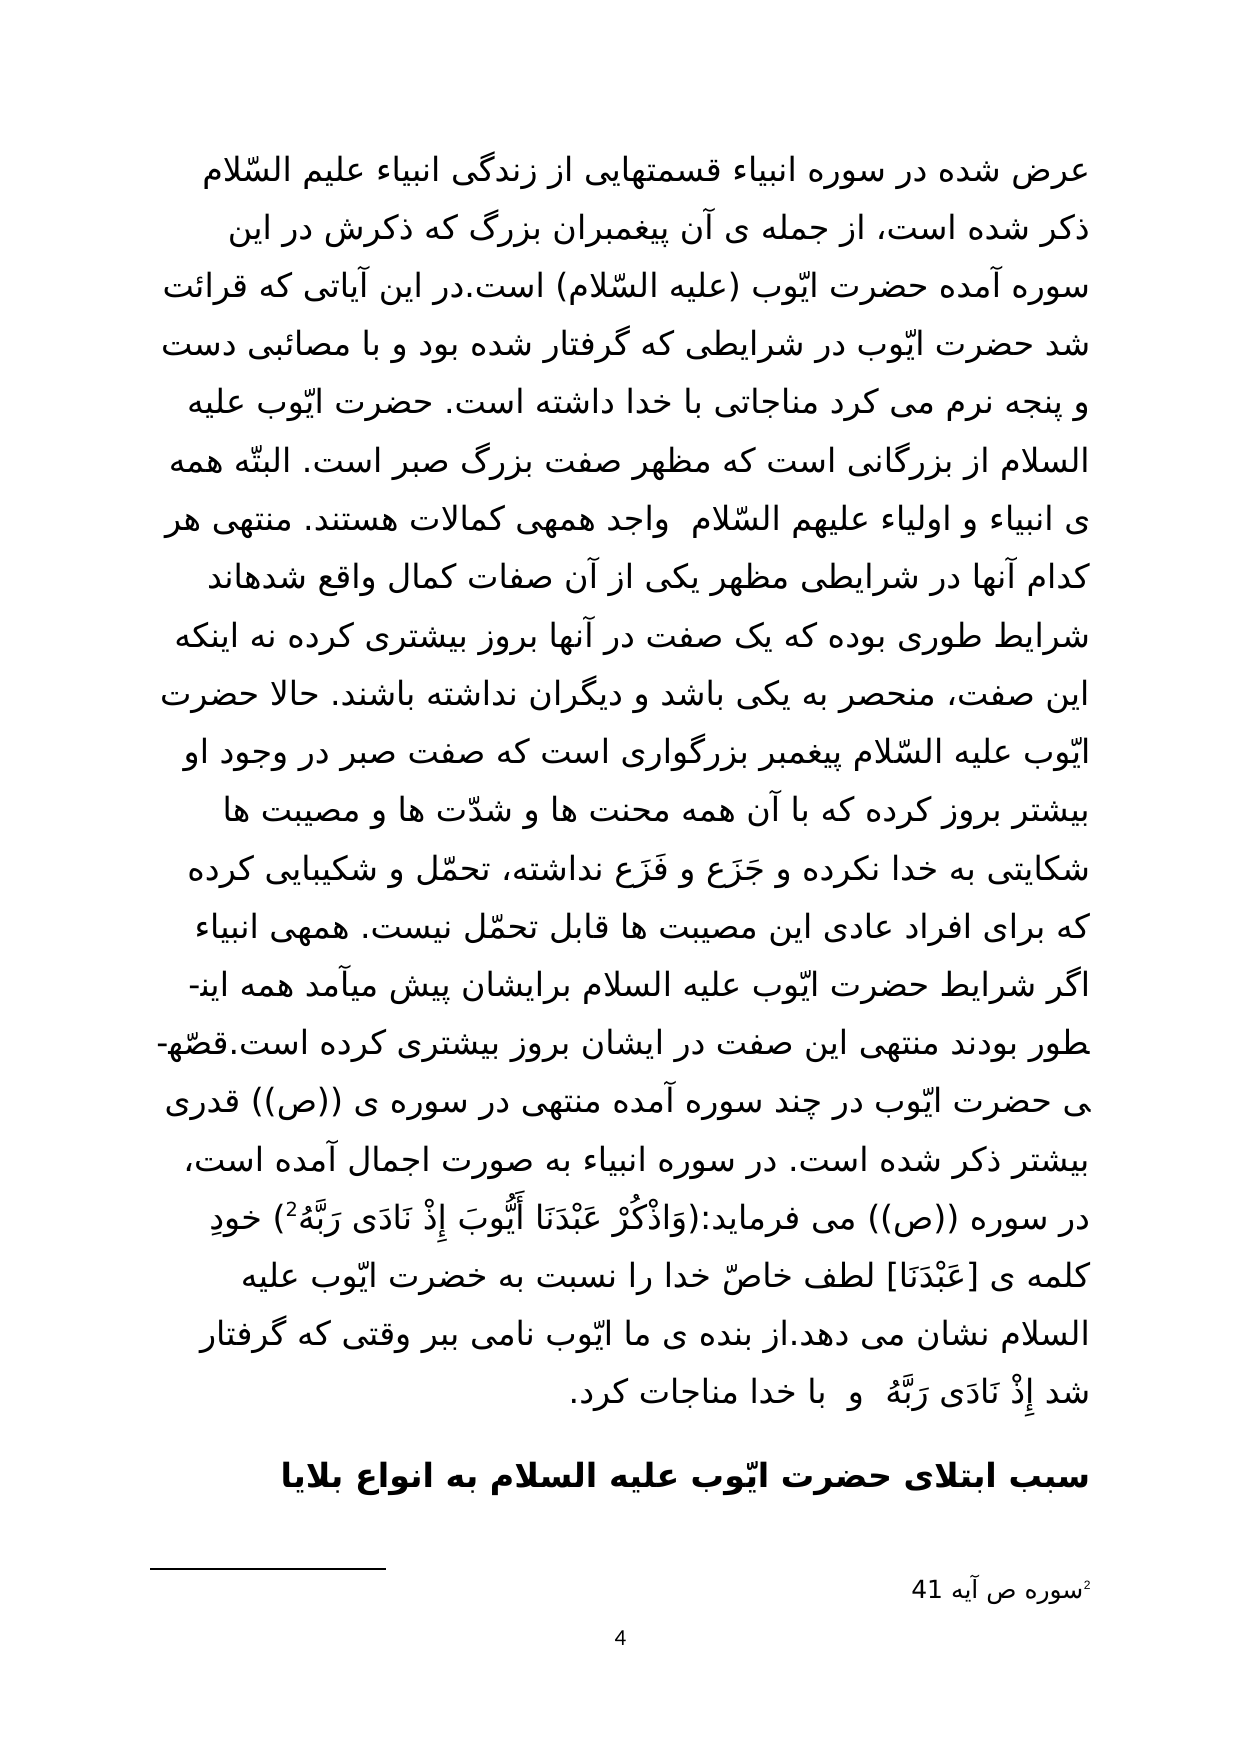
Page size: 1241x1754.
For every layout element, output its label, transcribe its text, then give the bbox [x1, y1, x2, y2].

text عرض شده در سوره انبیاء قسمتهایی از زندگی انبیاء علیم السّلام ذکر شده است، از جمله ی آن پیغمبران بزرگ که ذکرش در این سوره آمده حضرت ایّوب (علیه السّلام) است.در این آیاتی که قرائت شد حضرت ایّوب در شرایطی که گرفتار شده بود و با مصائبی دست و پنجه نرم می کرد مناجاتی با خدا داشته است. حضرت ایّوب علیه السلام از بزرگانی است که مظهر صفت بزرگ صبر است. البتّه همه ی انبیاء و اولیاء علیهم السّلام واجد همهی کمالات هستند. منتهی هر کدام آنها در شرایطی مظهر یکی از آن صفات کمال واقع شدهاند شرایط طوری بوده که یک صفت در آنها بروز بیشتری کرده نه اینکه این صفت، منحصر به یکی باشد و دیگران نداشته باشند. حالا حضرت ایّوب علیه السّلام پیغمبر بزرگواری است که صفت صبر در وجود او بیشتر بروز کرده که با آن همه محنت ها و شدّت ها و مصیبت ها شکایتی به خدا نکرده و جَزَع و فَزَع نداشته، تحمّل و شکیبایی کرده که برای افراد عادی این مصیبت ها قابل تحمّل نیست. همهی انبیاء اگر شرایط حضرت ایّوب علیه السلام برایشان پیش میآمد همه اینطور بودند منتهی این صفت در ایشان بروز بیشتری کرده است.قصّهی حضرت ایّوب در چند سوره آمده منتهی در سوره ی ((ص)) قدری بیشتر ذکر شده است. در سوره انبیاء به صورت اجمال آمده است، در سوره ((ص)) می فرماید:(وَاذْكُرْ عَبْدَنَا أَيُّوبَ إِذْ نَادَى رَبَّهُ) خودِ کلمه ی [عَبْدَنَا] لطف خاصّ خدا را نسبت به خضرت ایّوب علیه السلام نشان می دهد.از بنده ی ما ایّوب نامی ببر وقتی که گرفتار شد إِذْ نَادَى رَبَّهُ و با خدا مناجات کرد. [150, 150, 1090, 1412]
text سبب ابتلای حضرت ایّوب علیه السلام به انواع بلایا [150, 1456, 1090, 1495]
